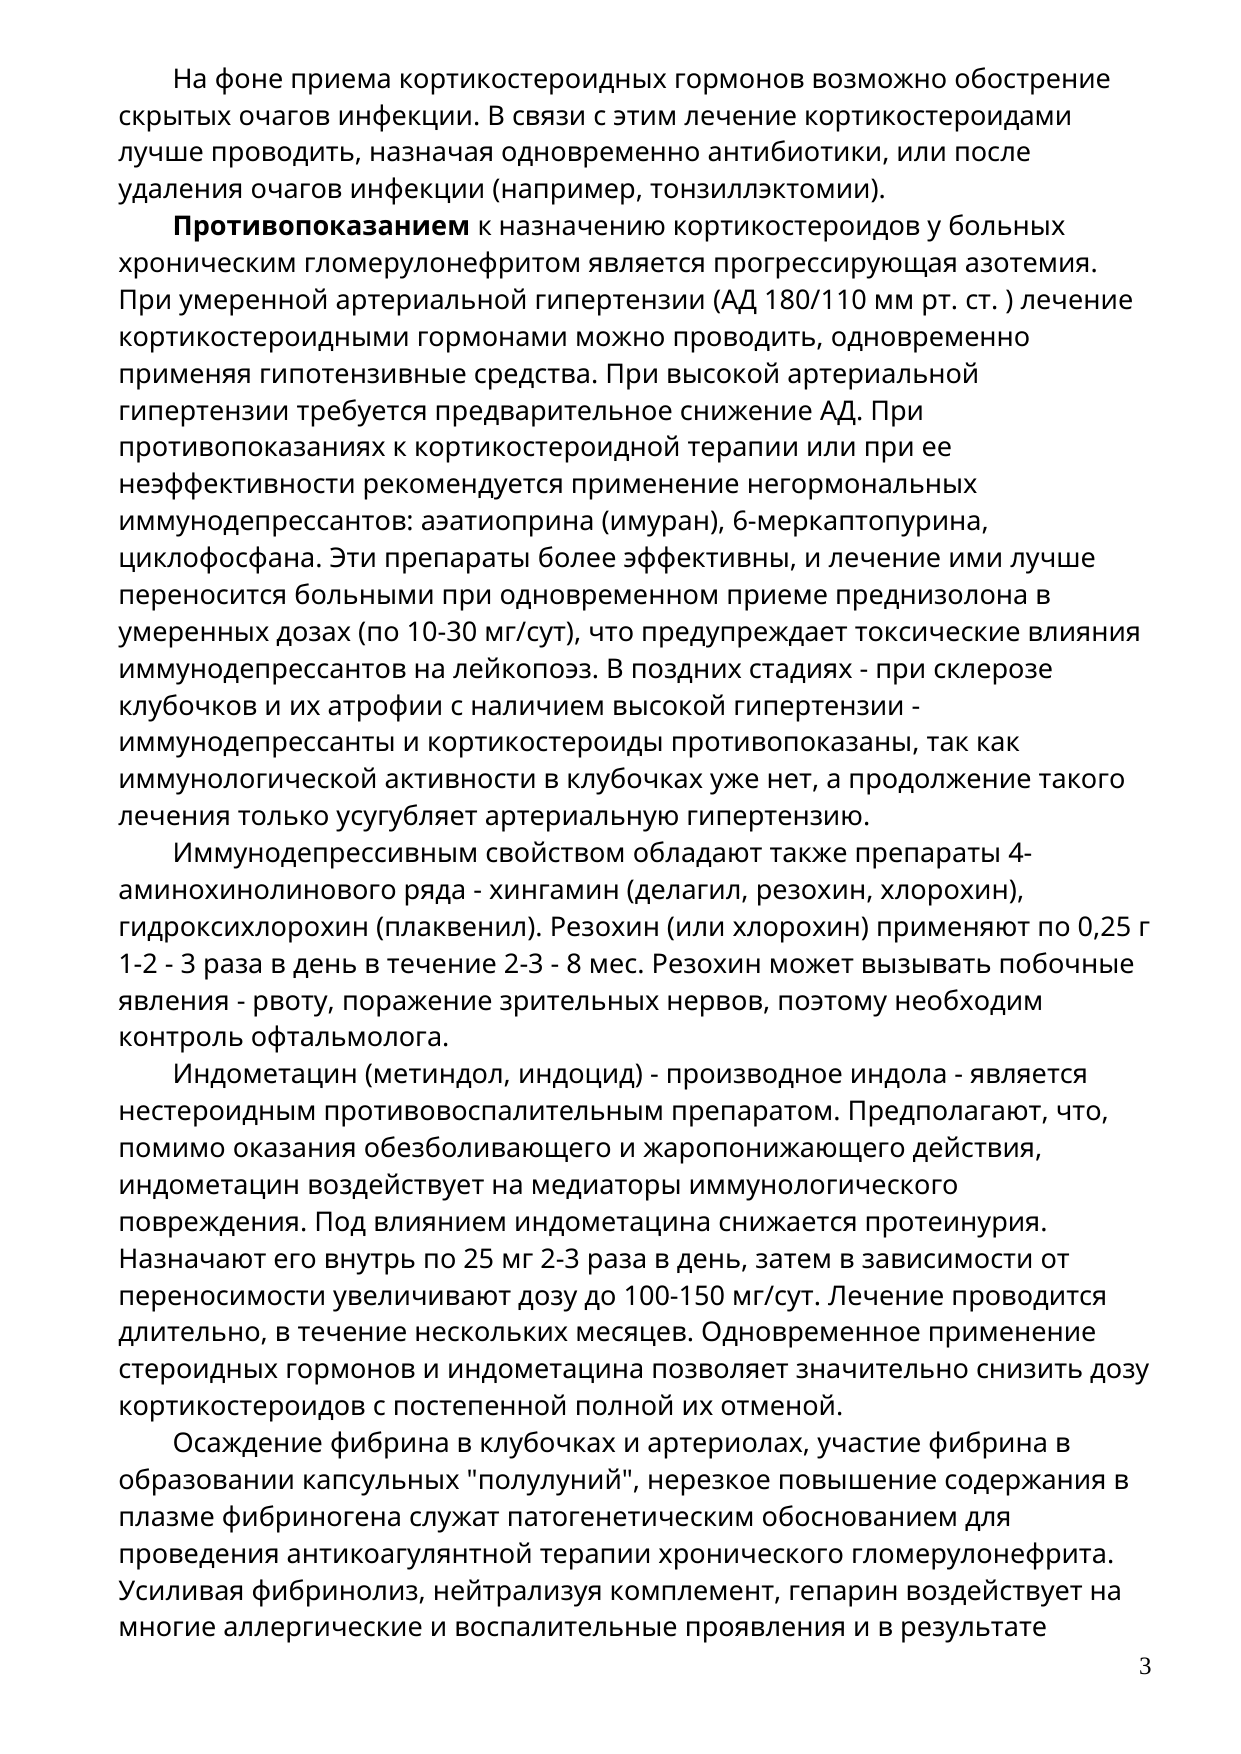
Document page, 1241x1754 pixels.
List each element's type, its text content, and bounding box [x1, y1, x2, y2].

text Индометацин (метиндол, индоцид) - производное индола - является нестероидным противовоспалительным препаратом. Предполагают, что, помимо оказания обезболивающего и жаропонижающего действия, индометацин воздействует на медиаторы иммунологического повреждения. Под влиянием индометацина снижается протеинурия. Назначают его внутрь по 25 мг 2-3 раза в день, затем в зависимости от переносимости увеличивают дозу до 100-150 мг/сут. Лечение проводится длительно, в течение нескольких месяцев. Одновременное применение стероидных гормонов и индометацина позволяет значительно снизить дозу кортикостероидов с постепенной полной их отменой. [118, 1055, 1152, 1423]
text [118, 1423, 1152, 1645]
text Иммунодепрессивным свойством обладают также препараты 4-аминохинолинового ряда - хингамин (делагил, резохин, хлорохин), гидроксихлорохин (плаквенил). Резохин (или хлорохин) применяют по 0,25 г 1-2 - 3 раза в день в течение 2-3 - 8 мес. Резохин может вызывать побочные явления - рвоту, поражение зрительных нервов, поэтому необходим контроль офтальмолога. [118, 833, 1152, 1055]
text На фоне приема кортикостероидных гормонов возможно обострение скрытых очагов инфекции. В связи с этим лечение кортикостероидами лучше проводить, назначая одновременно антибиотики, или после удаления очагов инфекции (например, тонзиллэктомии). [118, 59, 1152, 207]
text Противопоказанием к назначению кортикостероидов у больных хроническим гломерулонефритом является прогрессирующая азотемия. При умеренной артериальной гипертензии (АД 180/110 мм рт. ст. ) лечение кортикостероидными гормонами можно проводить, одновременно применяя гипотензивные средства. При высокой артериальной гипертензии требуется предварительное снижение АД. При противопоказаниях к кортикостероидной терапии или при ее неэффективности рекомендуется применение негормональных иммунодепрессантов: аэатиоприна (имуран), 6-меркаптопурина, циклофосфана. Эти препараты более эффективны, и лечение ими лучше переносится больными при одновременном приеме преднизолона в умеренных дозах (по 10-30 мг/сут), что предупреждает токсические влияния иммунодепрессантов на лейкопоэз. В поздних стадиях - при склерозе клубочков и их атрофии с наличием высокой гипертензии - иммунодепрессанты и кортикостероиды противопоказаны, так как иммунологической активности в клубочках уже нет, а продолжение такого лечения только усугубляет артериальную гипертензию. [118, 207, 1152, 833]
